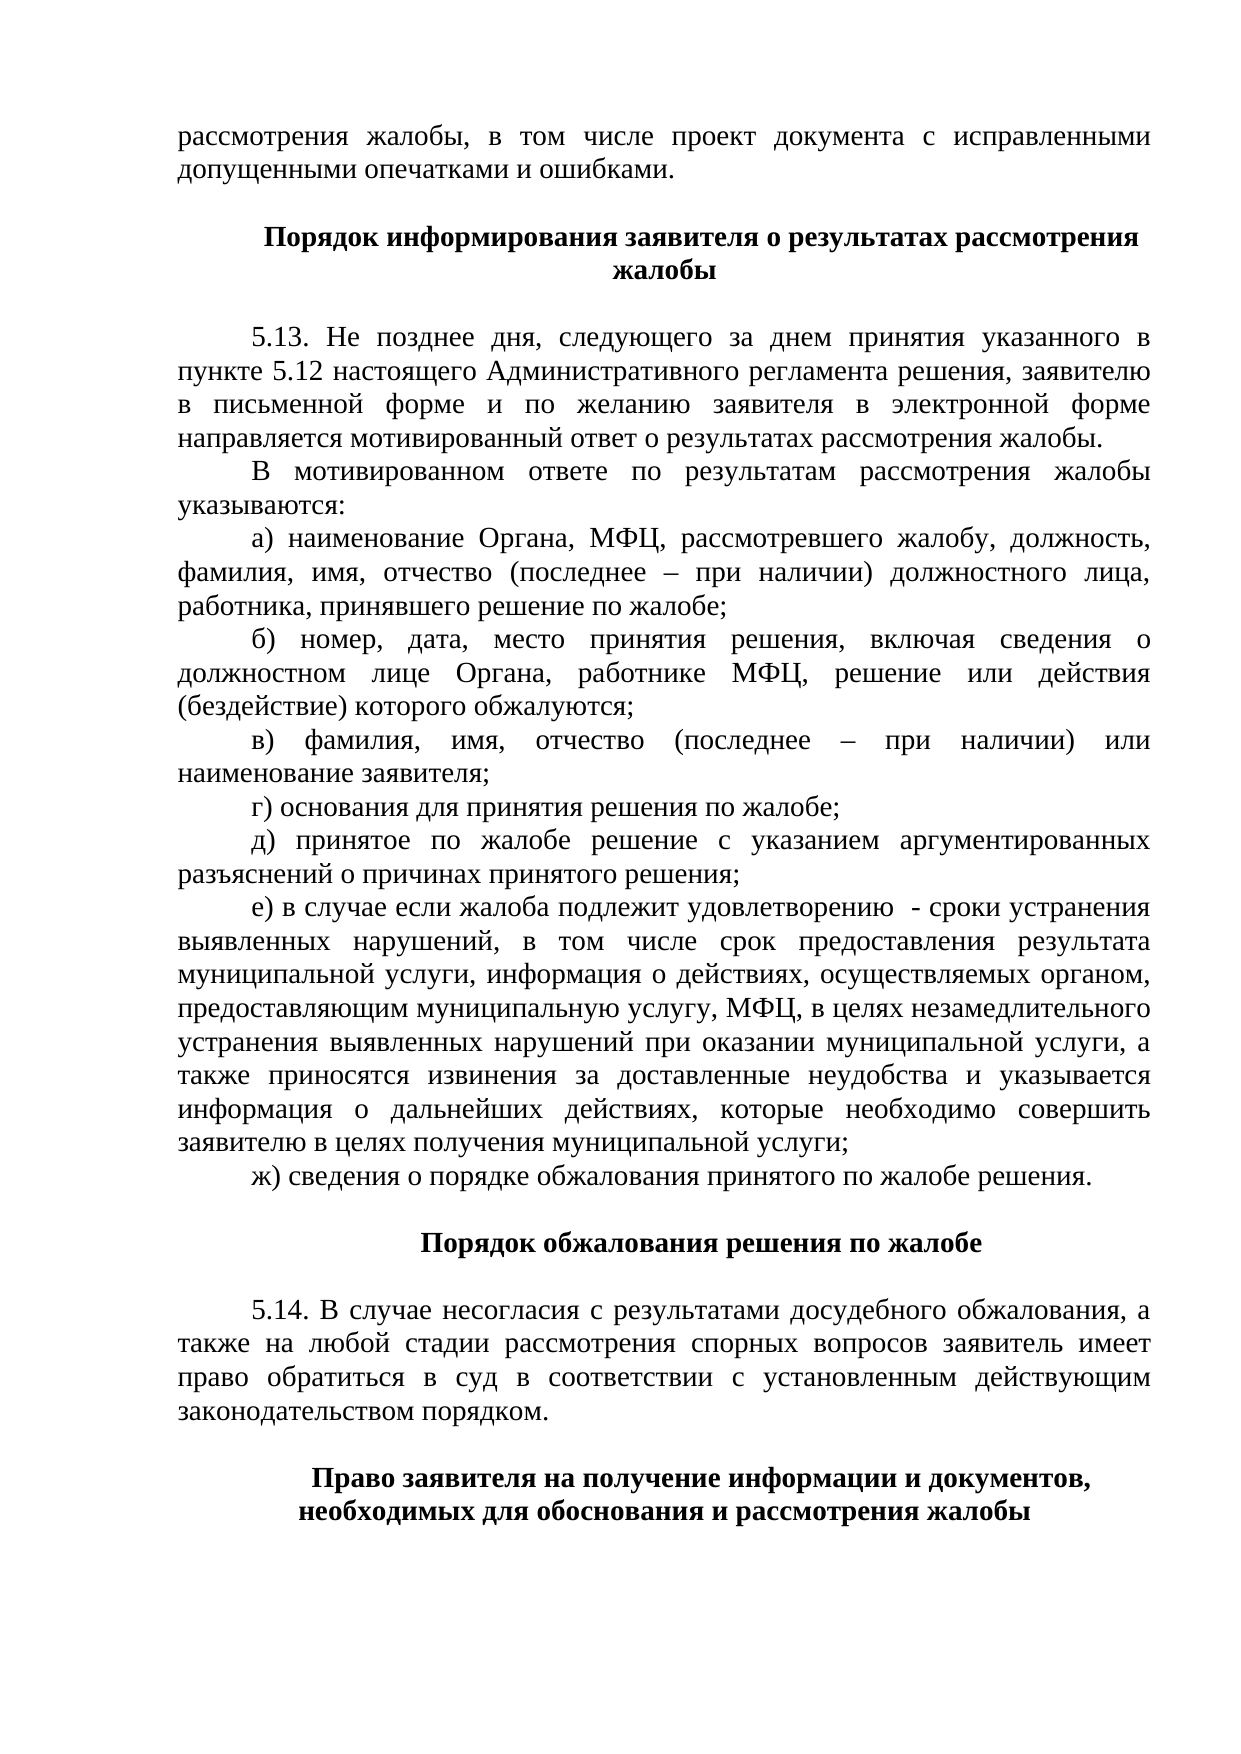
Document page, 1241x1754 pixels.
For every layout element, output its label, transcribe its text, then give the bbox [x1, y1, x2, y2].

text д) принятое по жалобе решение с указанием аргументированных разъяснений о причинах принятого решения; [177, 822, 1152, 889]
text в) фамилия, имя, отчество (последнее – при наличии) или наименование заявителя; [177, 722, 1152, 789]
text Право заявителя на получение информации и документов, необходимых для обоснования и рассмотрения жалобы [177, 1460, 1152, 1527]
text а) наименование Органа, МФЦ, рассмотревшего жалобу, должность, фамилия, имя, отчество (последнее – при наличии) должностного лица, работника, принявшего решение по жалобе; [177, 521, 1152, 621]
text Порядок обжалования решения по жалобе [177, 1225, 1152, 1258]
text г) основания для принятия решения по жалобе; [177, 789, 1152, 822]
text е) в случае если жалоба подлежит удовлетворению - сроки устранения выявленных нарушений, в том числе срок предоставления результата муниципальной услуги, информация о действиях, осуществляемых органом, предоставляющим муниципальную услугу, МФЦ, в целях незамедлительного устранения выявленных нарушений при оказании муниципальной услуги, а также приносятся извинения за доставленные неудобства и указывается информация о дальнейших действиях, которые необходимо совершить заявителю в целях получения муниципальной услуги; [177, 889, 1152, 1158]
text 5.14. В случае несогласия с результатами досудебного обжалования, а также на любой стадии рассмотрения спорных вопросов заявитель имеет право обратиться в суд в соответствии с установленным действующим законодательством порядком. [177, 1292, 1152, 1426]
text В мотивированном ответе по результатам рассмотрения жалобы указываются: [177, 453, 1152, 521]
text б) номер, дата, место принятия решения, включая сведения о должностном лице Органа, работнике МФЦ, решение или действия (бездействие) которого обжалуются; [177, 621, 1152, 722]
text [177, 118, 1152, 185]
text Порядок информирования заявителя о результатах рассмотрения жалобы [177, 219, 1152, 286]
text 5.13. Не позднее дня, следующего за днем принятия указанного в пункте 5.12 настоящего Административного регламента решения, заявителю в письменной форме и по желанию заявителя в электронной форме направляется мотивированный ответ о результатах рассмотрения жалобы. [177, 319, 1152, 453]
text ж) сведения о порядке обжалования принятого по жалобе решения. [177, 1158, 1152, 1191]
